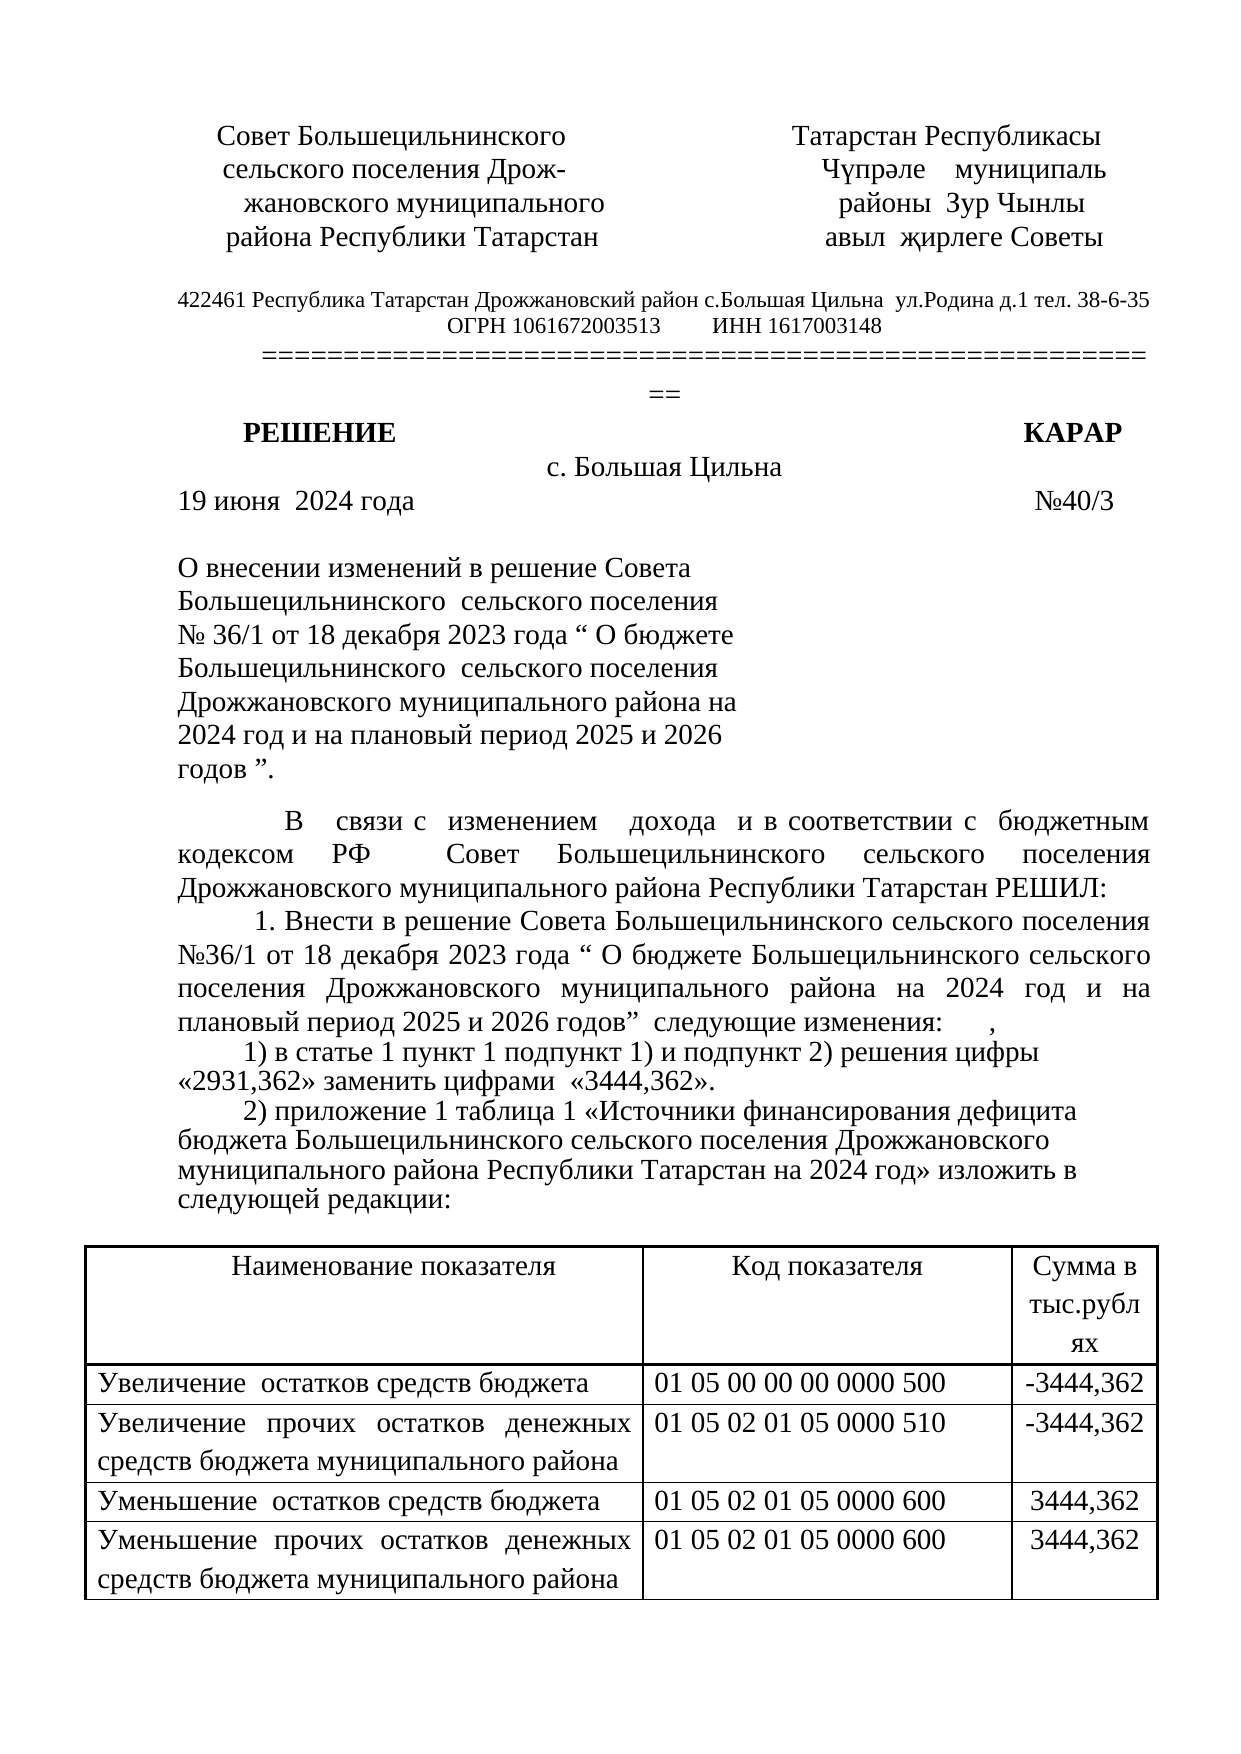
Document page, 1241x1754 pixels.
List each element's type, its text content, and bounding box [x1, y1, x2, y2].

table_cell 01 05 00 00 00 0000 500 [644, 1366, 1011, 1403]
table_cell 3444,362 [1013, 1483, 1156, 1521]
table_cell Уменьшение прочих остатков денежных средств бюджета муниципального района [87, 1522, 642, 1599]
text О внесении изменений в решение Совета Большецильнинского сельского поселения № 36/1 от 18 декабря 2023 года “ О бюджете Большецильнинского сельского поселения Дрожжановского муниципального района на 2024 год и на плановый период 2025 и 2026 годов ”. [177, 550, 776, 784]
table_header Сумма в тыс.рублях [1013, 1248, 1156, 1362]
text Совет Большецильнинского Татарстан Республикасы [177, 118, 1152, 152]
text 1. Внести в решение Совета Большецильнинского сельского поселения №36/1 от 18 декабря 2023 года “ О бюджете Большецильнинского сельского поселения Дрожжановского муниципального района на 2024 год и на плановый период 2025 и 2026 годов” следующие изменения: , [177, 903, 1152, 1037]
text сельского поселения Дрож- Чүпрәле муниципаль [177, 152, 1152, 185]
table_cell -3444,362 [1013, 1366, 1156, 1403]
table_cell Уменьшение остатков средств бюджета [87, 1483, 642, 1521]
table_cell Увеличение остатков средств бюджета [87, 1366, 642, 1403]
text района Республики Татарстан авыл җирлеге Советы [177, 219, 1152, 252]
text 19 июня 2024 года №40/3 [177, 483, 1152, 516]
table_header Наименование показателя [87, 1248, 642, 1362]
text ОГРН 1061672003513 ИНН 1617003148 [177, 312, 1152, 338]
text 422461 Республика Татарстан Дрожжановский район с.Большая Цильна ул.Родина д.1 тел. 38-6-35 [177, 286, 1152, 312]
table_cell 3444,362 [1013, 1522, 1156, 1599]
text ======================================================== [177, 338, 1152, 411]
table_header Код показателя [644, 1248, 1011, 1362]
table_cell -3444,362 [1013, 1405, 1156, 1481]
text 2) приложение 1 таблица 1 «Источники финансирования дефицита бюджета Большецильнинского сельского поселения Дрожжановского муниципального района Республики Татарстан на 2024 год» изложить в следующей редакции: [177, 1097, 1152, 1215]
table_cell Увеличение прочих остатков денежных средств бюджета муниципального района [87, 1405, 642, 1481]
text 1) в статье 1 пункт 1 подпункт 1) и подпункт 2) решения цифры «2931,362» заменить цифрами «3444,362». [177, 1037, 1152, 1097]
table_cell 01 05 02 01 05 0000 600 [644, 1483, 1011, 1521]
table_cell 01 05 02 01 05 0000 600 [644, 1522, 1011, 1599]
text РЕШЕНИЕ КАРАР [177, 416, 1152, 449]
text В связи с изменением дохода и в соответствии с бюджетным кодексом РФ Совет Большецильнинского сельского поселения Дрожжановского муниципального района Республики Татарстан РЕШИЛ: [177, 803, 1152, 903]
table_cell 01 05 02 01 05 0000 510 [644, 1405, 1011, 1481]
text с. Большая Цильна [177, 449, 1152, 483]
text жановского муниципального районы Зур Чынлы [177, 185, 1152, 219]
